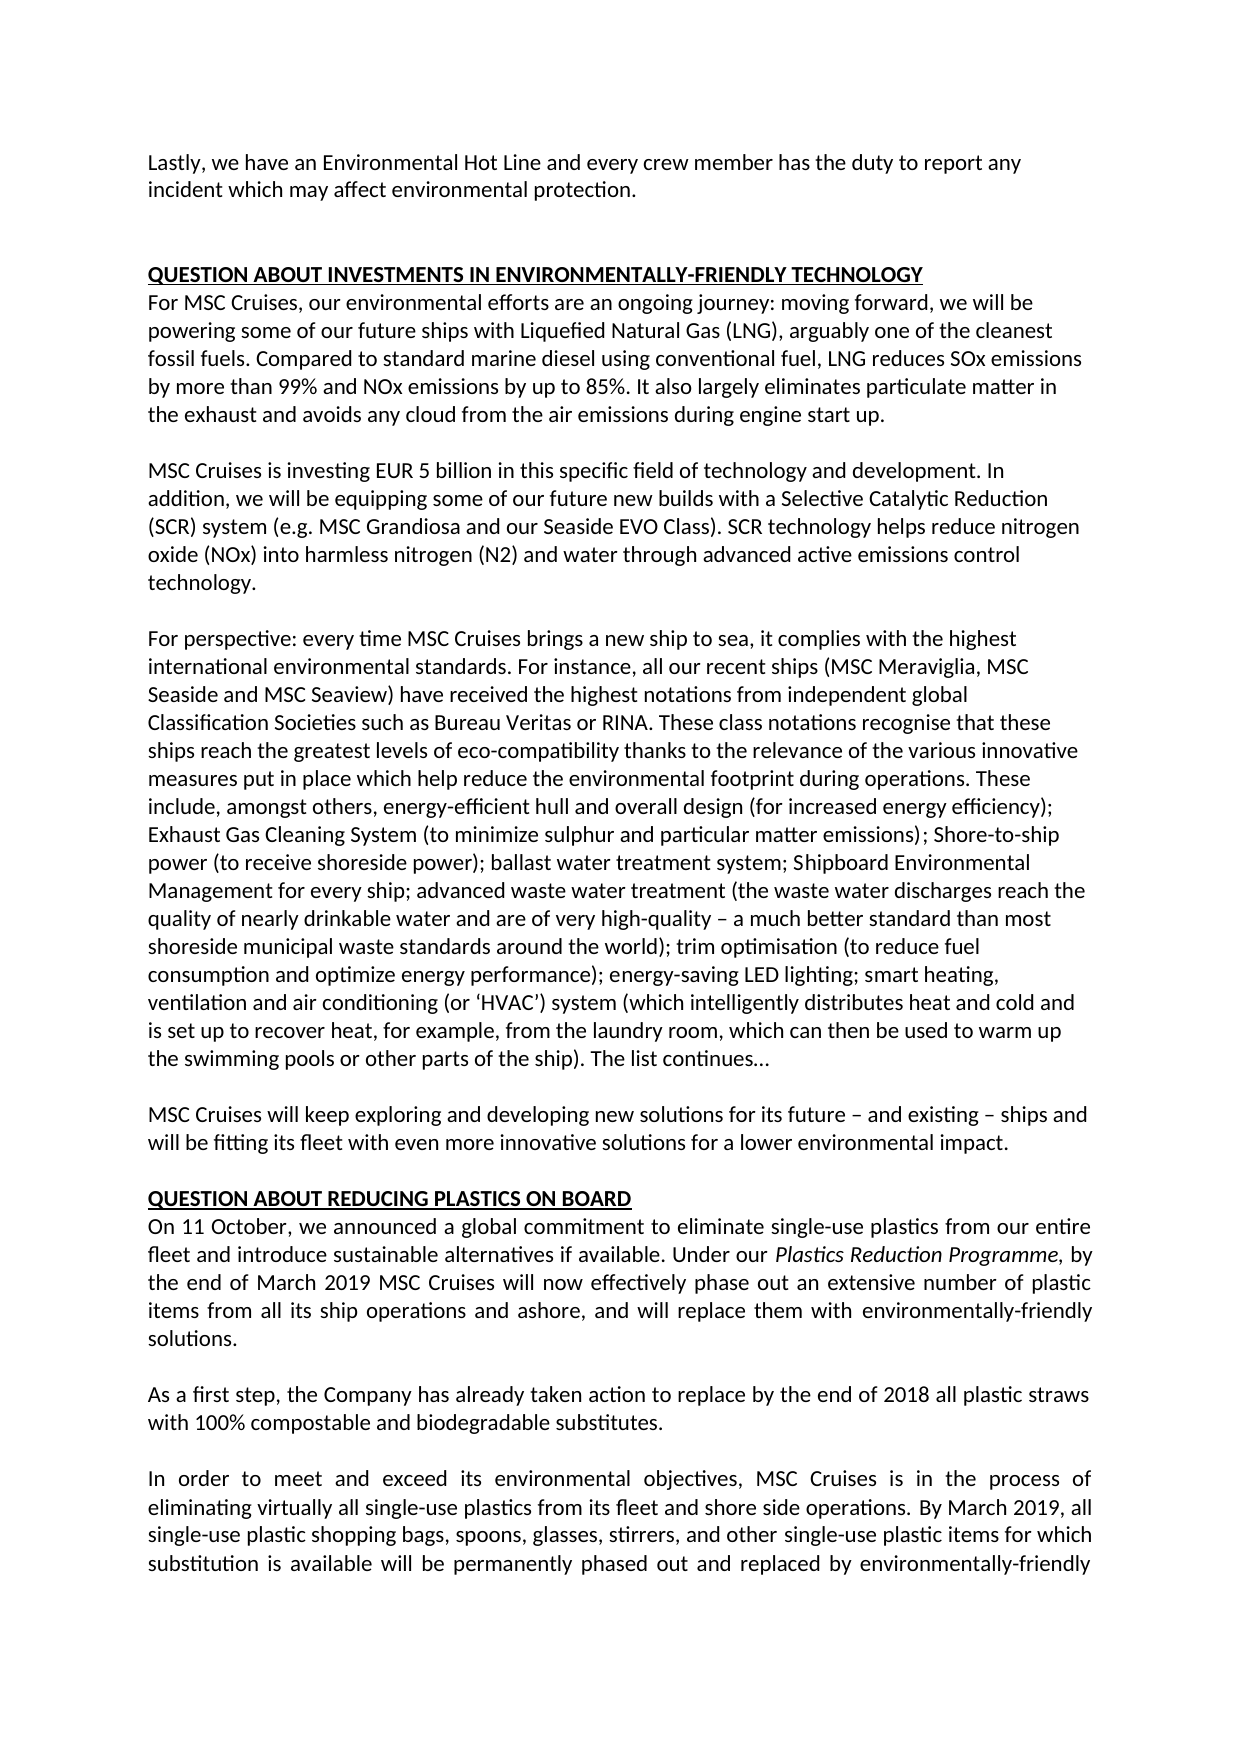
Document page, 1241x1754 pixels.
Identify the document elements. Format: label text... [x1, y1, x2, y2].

text For MSC Cruises, our environmental efforts are an ongoing journey: moving forward, we will be powering some of our future ships with Liquefied Natural Gas (LNG), arguably one of the cleanest fossil fuels. Compared to standard marine diesel using conventional fuel, LNG reduces SOx emissions by more than 99% and NOx emissions by up to 85%. It also largely eliminates particulate matter in the exhaust and avoids any cloud from the air emissions during engine start up. [148, 288, 1093, 428]
text MSC Cruises will keep exploring and developing new solutions for its future – and existing – ships and will be fitting its fleet with even more innovative solutions for a lower environmental impact. [148, 1100, 1093, 1156]
text QUESTION ABOUT INVESTMENTS IN ENVIRONMENTALLY-FRIENDLY TECHNOLOGY [148, 260, 1093, 288]
text Lastly, we have an Environmental Hot Line and every crew member has the duty to report any incident which may affect environmental protection. [148, 148, 1093, 204]
text MSC Cruises is investing EUR 5 billion in this specific field of technology and development. In addition, we will be equipping some of our future new builds with a Selective Catalytic Reduction (SCR) system (e.g. MSC Grandiosa and our Seaside EVO Class). SCR technology helps reduce nitrogen oxide (NOx) into harmless nitrogen (N2) and water through advanced active emissions control technology. [148, 456, 1093, 596]
text For perspective: every time MSC Cruises brings a new ship to sea, it complies with the highest international environmental standards. For instance, all our recent ships (MSC Meraviglia, MSC Seaside and MSC Seaview) have received the highest notations from independent global Classification Societies such as Bureau Veritas or RINA. These class notations recognise that these ships reach the greatest levels of eco-compatibility thanks to the relevance of the various innovative measures put in place which help reduce the environmental footprint during operations. These include, amongst others, energy-efficient hull and overall design (for increased energy efficiency); Exhaust Gas Cleaning System (to minimize sulphur and particular matter emissions); Shore-to-ship power (to receive shoreside power); ballast water treatment system; Shipboard Environmental Management for every ship; advanced waste water treatment (the waste water discharges reach the quality of nearly drinkable water and are of very high-quality – a much better standard than most shoreside municipal waste standards around the world); trim optimisation (to reduce fuel consumption and optimize energy performance); energy-saving LED lighting; smart heating, ventilation and air conditioning (or ‘HVAC’) system (which intelligently distributes heat and cold and is set up to recover heat, for example, from the laundry room, which can then be used to warm up the swimming pools or other parts of the ship). The list continues… [148, 624, 1093, 1072]
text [148, 1464, 1093, 1577]
text As a first step, the Company has already taken action to replace by the end of 2018 all plastic straws with 100% compostable and biodegradable substitutes. [148, 1381, 1093, 1437]
text On 11 October, we announced a global commitment to eliminate single-use plastics from our entire fleet and introduce sustainable alternatives if available. Under our Plastics Reduction Programme, by the end of March 2019 MSC Cruises will now effectively phase out an extensive number of plastic items from all its ship operations and ashore, and will replace them with environmentally-friendly solutions. [148, 1212, 1093, 1352]
text QUESTION ABOUT REDUCING PLASTICS ON BOARD [148, 1184, 1093, 1212]
